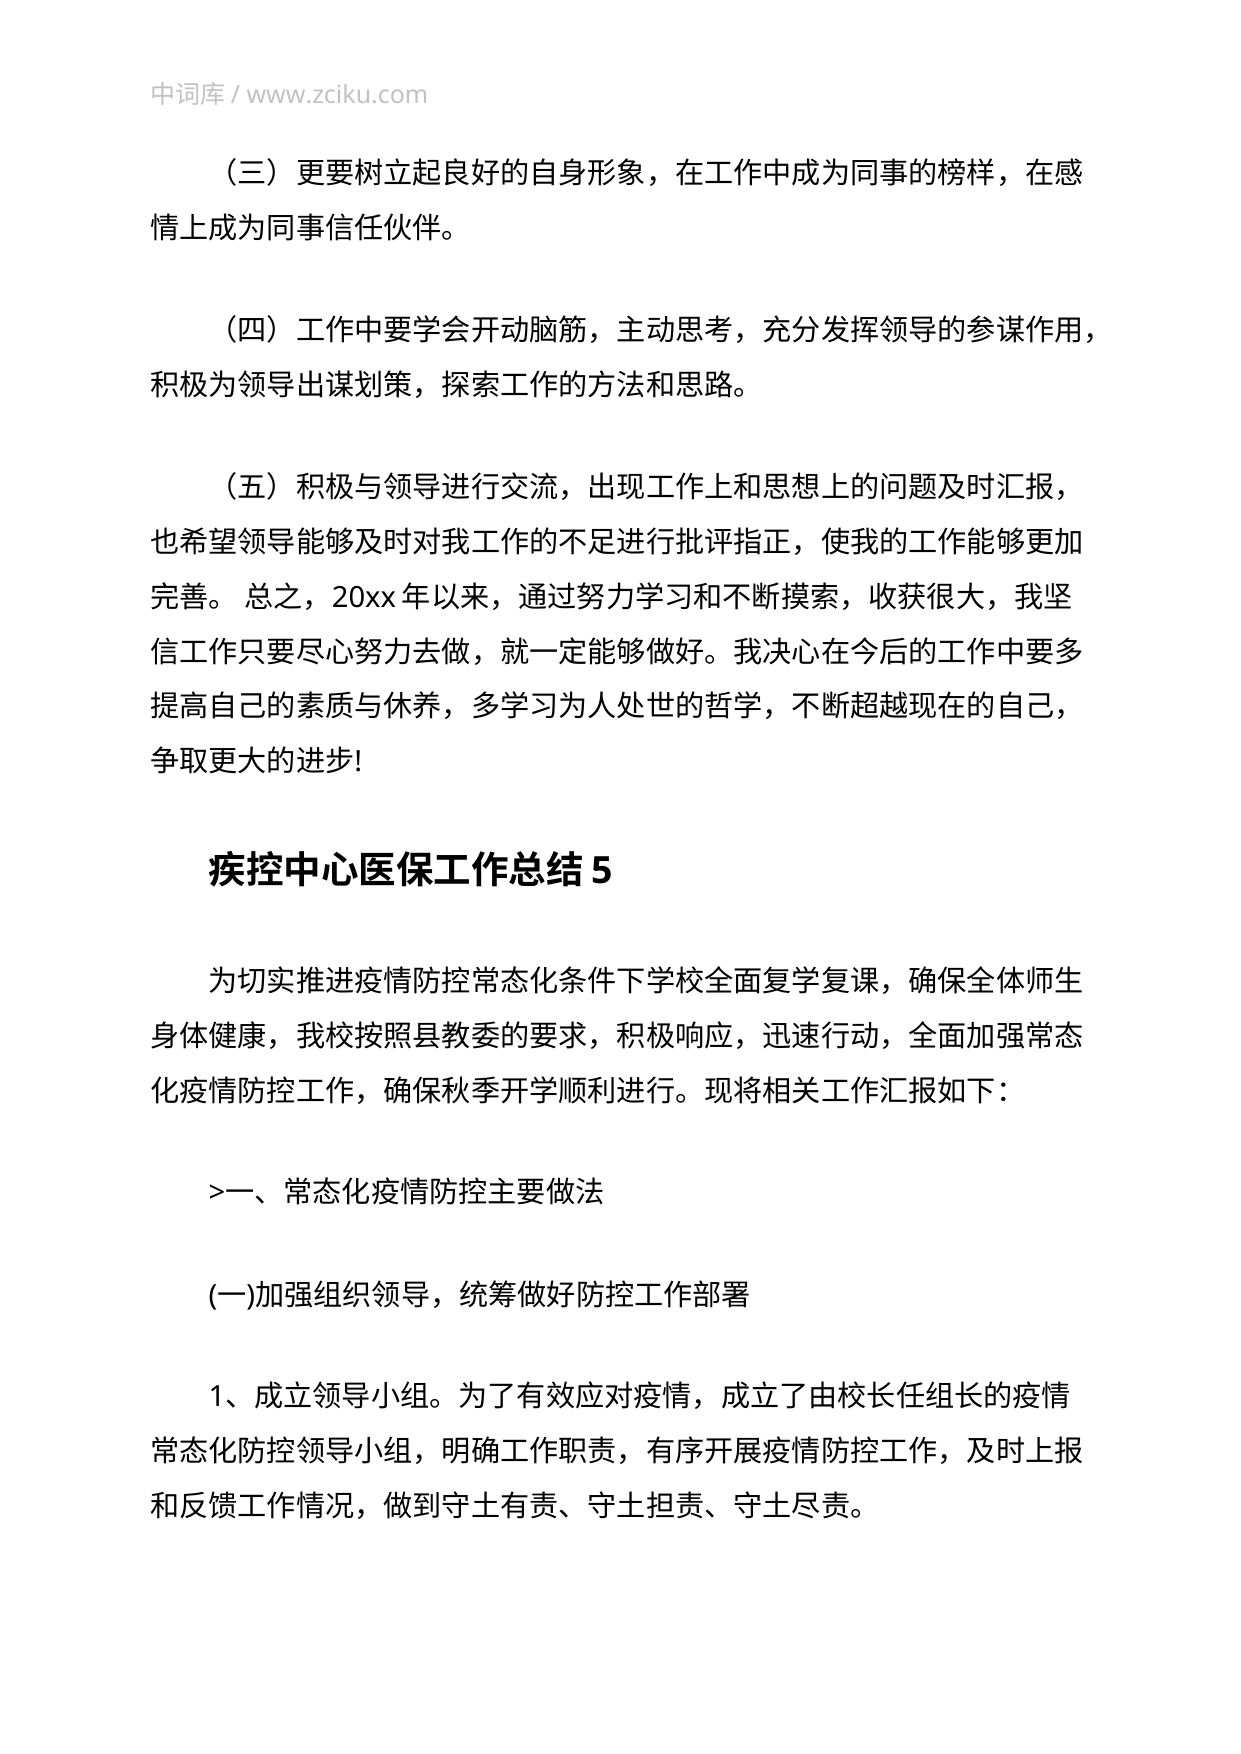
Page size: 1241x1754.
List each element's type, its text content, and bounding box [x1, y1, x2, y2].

text 为切实推进疫情防控常态化条件下学校全面复学复课，确保全体师生身体健康，我校按照县教委的要求，积极响应，迅速行动，全面加强常态化疫情防控工作，确保秋季开学顺利进行。现将相关工作汇报如下： [150, 957, 1090, 1109]
text （四）工作中要学会开动脑筋，主动思考，充分发挥领导的参谋作用，积极为领导出谋划策，探索工作的方法和思路。 [150, 307, 1090, 404]
text (一)加强组织领导，统筹做好防控工作部署 [150, 1271, 1090, 1313]
text 1、成立领导小组。为了有效应对疫情，成立了由校长任组长的疫情常态化防控领导小组，明确工作职责，有序开展疫情防控工作，及时上报和反馈工作情况，做到守土有责、守土担责、守土尽责。 [150, 1373, 1090, 1525]
text 疾控中心医保工作总结5 [150, 840, 1090, 894]
text （三）更要树立起良好的自身形象，在工作中成为同事的榜样，在感情上成为同事信任伙伴。 [150, 150, 1090, 247]
text >一、常态化疫情防控主要做法 [150, 1169, 1090, 1211]
text （五）积极与领导进行交流，出现工作上和思想上的问题及时汇报，也希望领导能够及时对我工作的不足进行批评指正，使我的工作能够更加完善。 总之，20xx年以来，通过努力学习和不断摸索，收获很大，我坚信工作只要尽心努力去做，就一定能够做好。我决心在今后的工作中要多提高自己的素质与休养，多学习为人处世的哲学，不断超越现在的自己，争取更大的进步! [150, 463, 1090, 780]
